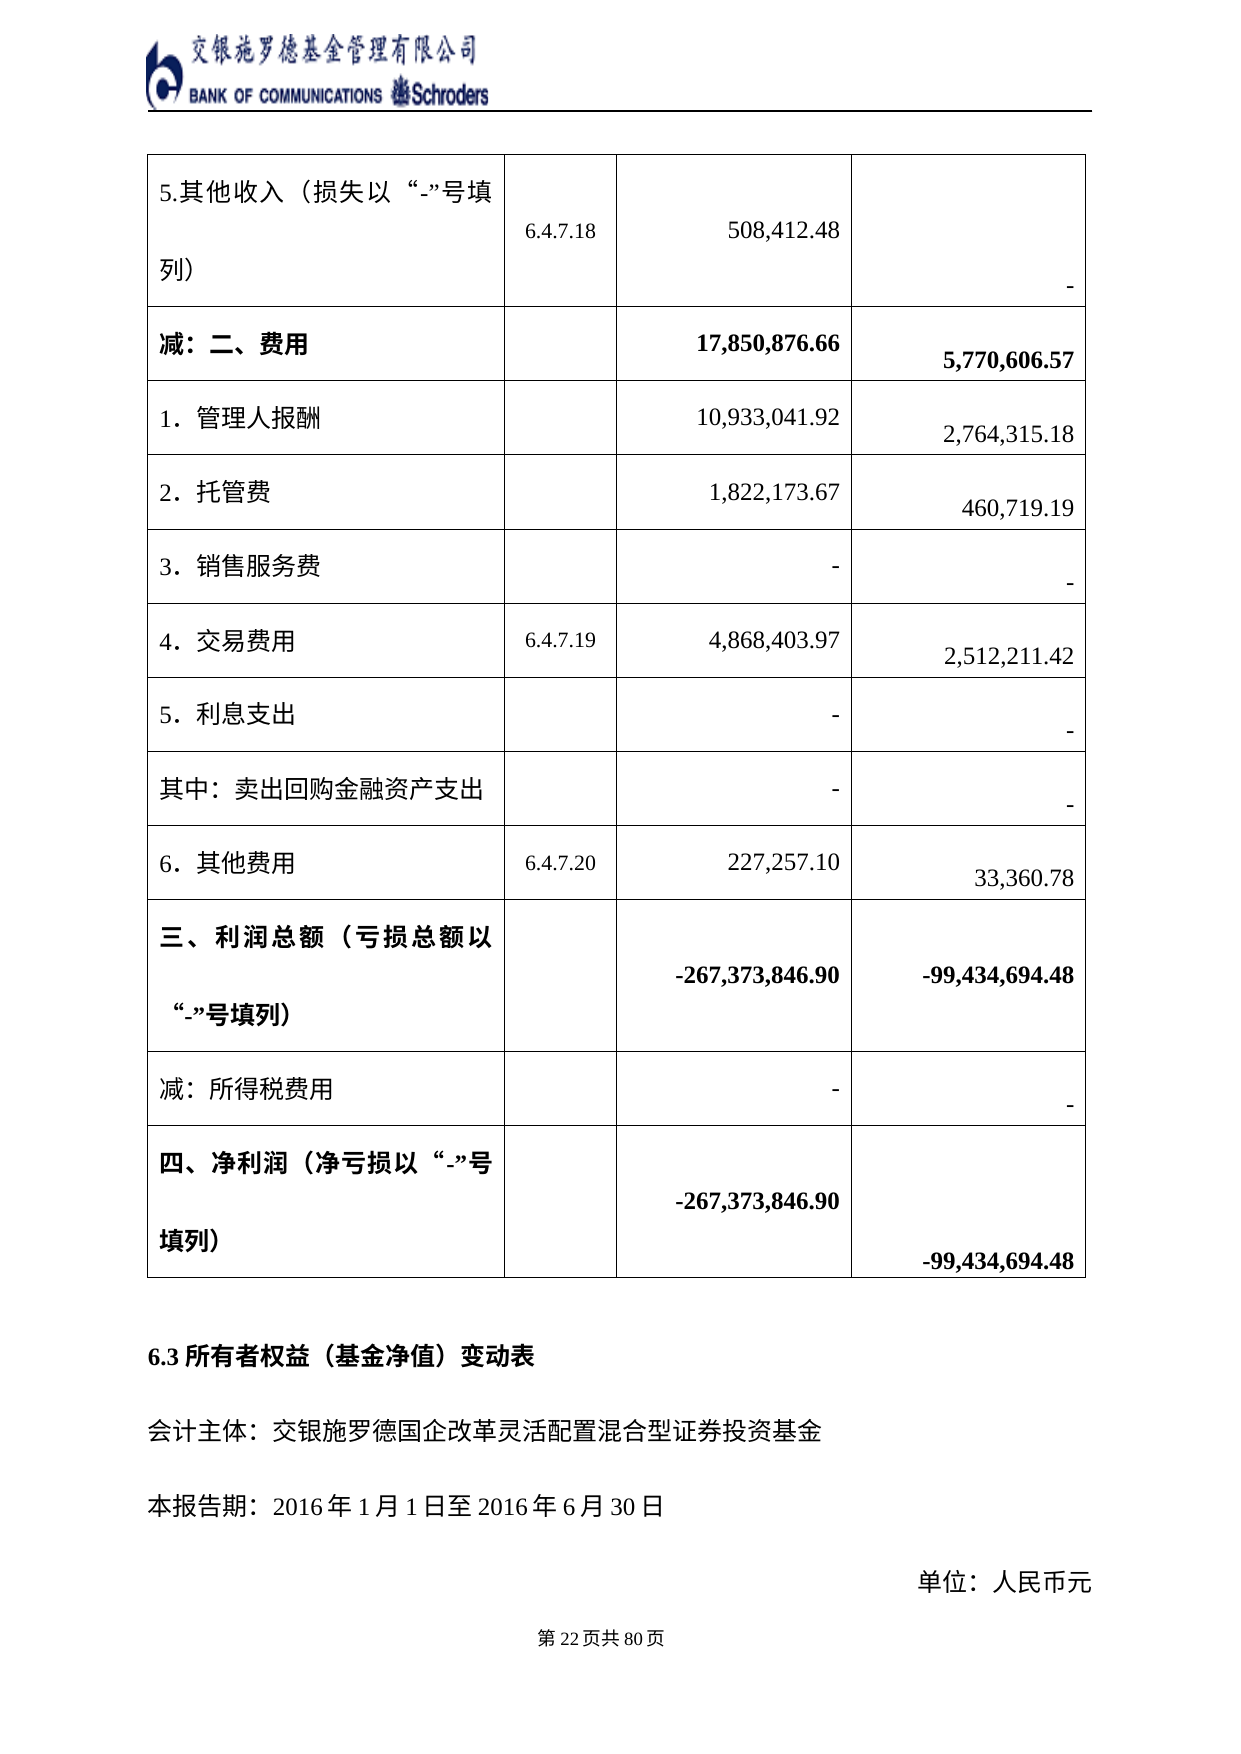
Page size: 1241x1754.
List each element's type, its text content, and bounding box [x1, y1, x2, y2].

table_cell -267,373,846.90 [617, 900, 851, 1051]
text 单位：人民币元 [149, 1548, 1092, 1613]
table_cell 减：所得税费用 [148, 1052, 504, 1125]
table_cell - [617, 678, 851, 751]
table_cell 6.4.7.20 [505, 826, 616, 899]
table_cell 6．其他费用 [148, 826, 504, 899]
table_cell 四、净利润（净亏损以“-”号填列） [148, 1126, 504, 1277]
table_cell 227,257.10 [617, 826, 851, 899]
table_cell - [617, 752, 851, 825]
table_cell 460,719.19 [852, 455, 1085, 528]
table_cell 6.4.7.18 [505, 155, 616, 306]
table_cell - [852, 530, 1085, 602]
table_cell 2．托管费 [148, 455, 504, 528]
table_cell 1,822,173.67 [617, 455, 851, 528]
table_cell 5.其他收入（损失以“-”号填列） [148, 155, 504, 306]
text 本报告期：2016年1月1日至2016年6月30日 [148, 1472, 1092, 1537]
table_cell 17,850,876.66 [617, 307, 851, 380]
table_cell [505, 678, 616, 751]
table_cell - [852, 752, 1085, 825]
table_cell 10,933,041.92 [617, 381, 851, 454]
table_cell 减：二、费用 [148, 307, 504, 380]
table_cell 4．交易费用 [148, 604, 504, 677]
table_cell [505, 1052, 616, 1125]
table_cell -99,434,694.48 [852, 1126, 1085, 1277]
subtitle 6.3 所有者权益（基金净值）变动表 [148, 1322, 1092, 1387]
table_cell [505, 1126, 616, 1277]
table_cell [505, 530, 616, 602]
table_cell 其中：卖出回购金融资产支出 [148, 752, 504, 825]
table_cell [505, 381, 616, 454]
table_cell 6.4.7.19 [505, 604, 616, 677]
table_cell 4,868,403.97 [617, 604, 851, 677]
table_cell - [852, 1052, 1085, 1125]
table_cell 1．管理人报酬 [148, 381, 504, 454]
table_cell - [617, 530, 851, 602]
table_cell - [852, 155, 1085, 306]
table_cell 2,512,211.42 [852, 604, 1085, 677]
table_cell 5,770,606.57 [852, 307, 1085, 380]
picture [146, 34, 489, 110]
table_cell 33,360.78 [852, 826, 1085, 899]
text 会计主体：交银施罗德国企改革灵活配置混合型证券投资基金 [148, 1397, 1092, 1462]
table_cell 2,764,315.18 [852, 381, 1085, 454]
table_cell 5．利息支出 [148, 678, 504, 751]
table_cell [505, 900, 616, 1051]
table_cell -99,434,694.48 [852, 900, 1085, 1051]
table_cell -267,373,846.90 [617, 1126, 851, 1277]
table_cell 508,412.48 [617, 155, 851, 306]
table_cell [505, 307, 616, 380]
table_cell 三、利润总额（亏损总额以“-”号填列） [148, 900, 504, 1051]
table_cell - [852, 678, 1085, 751]
table_cell [505, 752, 616, 825]
table_cell 3．销售服务费 [148, 530, 504, 602]
table_cell - [617, 1052, 851, 1125]
table_cell [505, 455, 616, 528]
